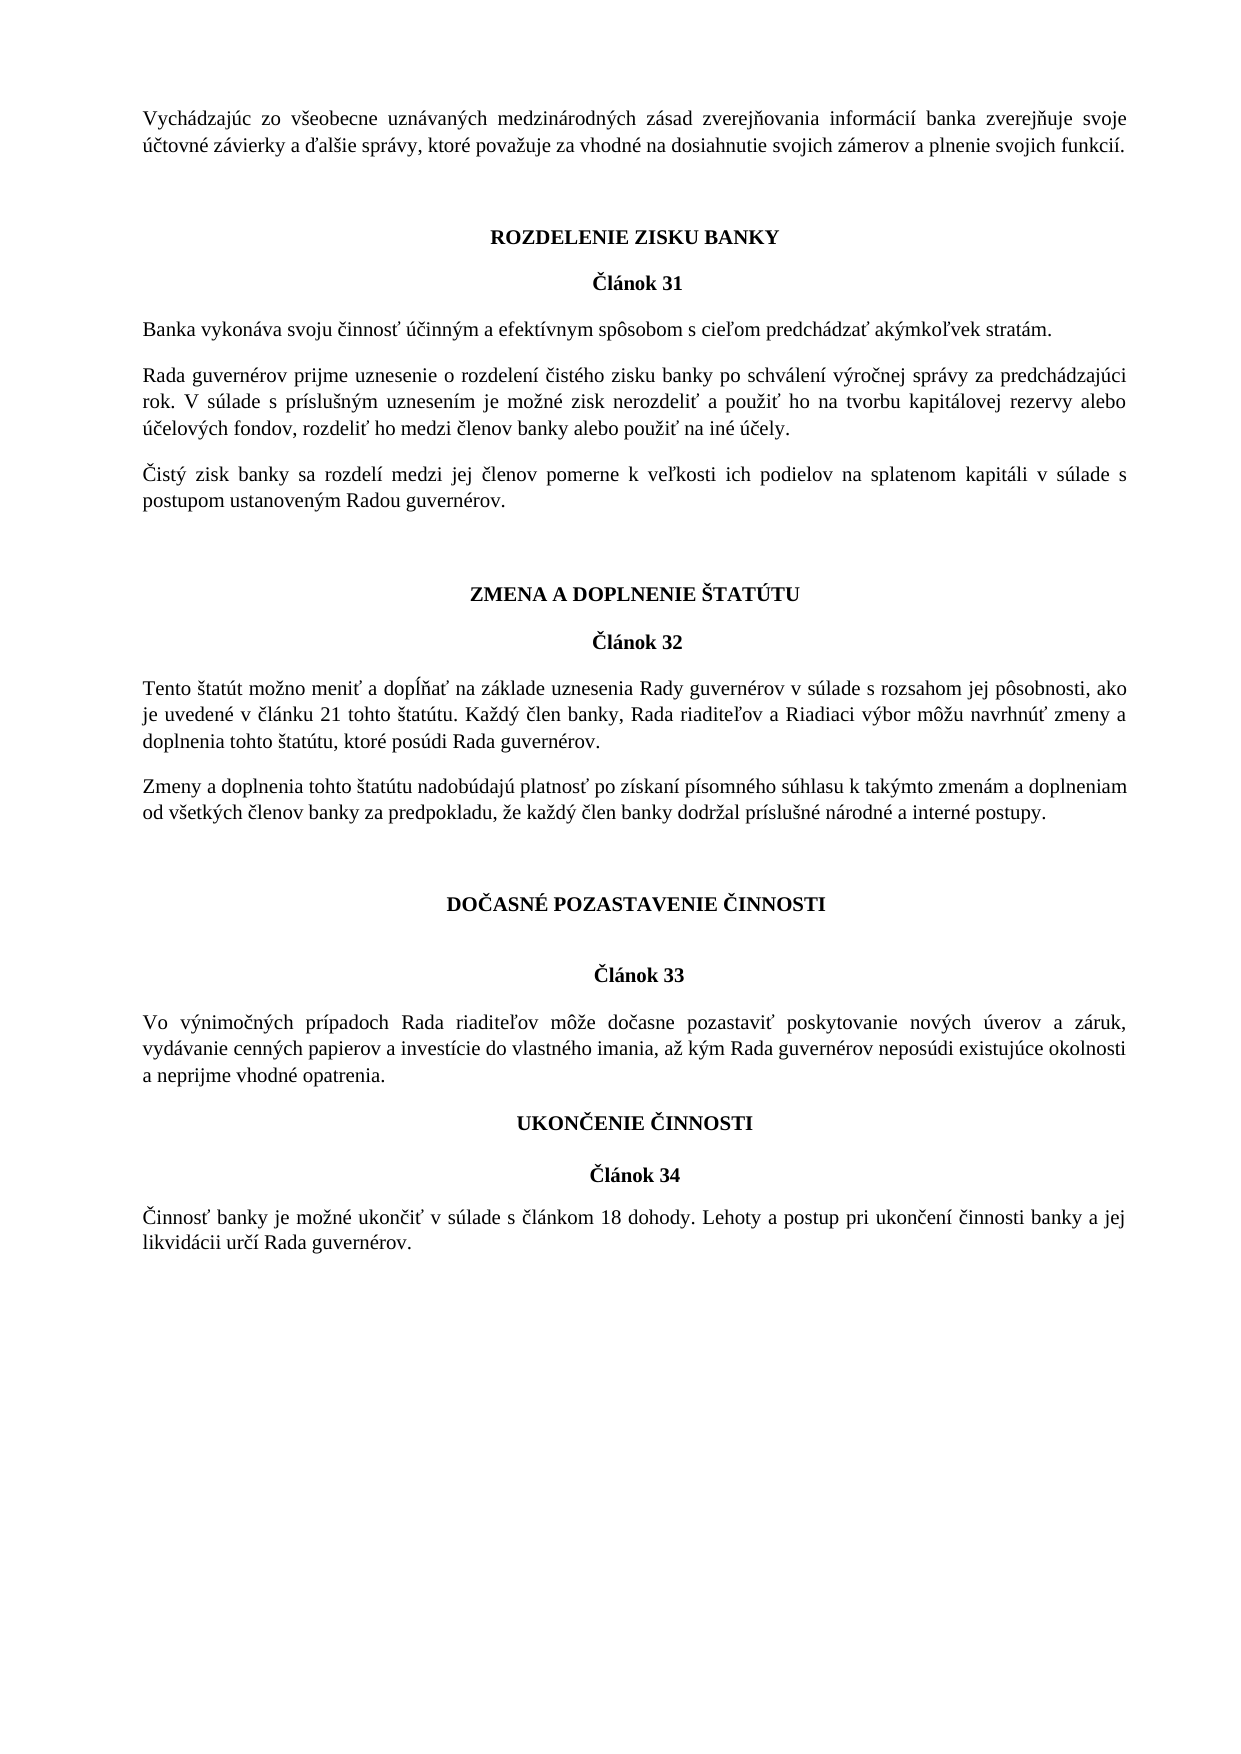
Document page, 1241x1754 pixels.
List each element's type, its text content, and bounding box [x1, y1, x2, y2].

text ZMENA A DOPLNENIE ŠTATÚTU [422, 565, 848, 610]
text Zmeny a doplnenia tohto štatútu nadobúdajú platnosť po získaní písomného súhlasu k takýmto zmenám a doplneniam od všetkých členov banky za predpokladu, že každý člen banky dodržal príslušné národné a interné postupy. [142, 772, 1128, 825]
text Tento štatút možno meniť a dopĺňať na základe uznesenia Rady guvernérov v súlade s rozsahom jej pôsobnosti, ako je uvedené v článku 21 tohto štatútu. Každý člen banky, Rada riaditeľov a Riadiaci výbor môžu navrhnúť zmeny a doplnenia tohto štatútu, ktoré posúdi Rada guvernérov. [142, 674, 1128, 753]
text Čistý zisk banky sa rozdelí medzi jej členov pomerne k veľkosti ich podielov na splatenom kapitáli v súlade s postupom ustanoveným Radou guvernérov. [142, 461, 1128, 512]
text Článok 32 [422, 613, 848, 658]
text Rada guvernérov prijme uznesenie o rozdelení čistého zisku banky po schválení výročnej správy za predchádzajúci rok. V súlade s príslušným uznesením je možné zisk nerozdeliť a použiť ho na tvorbu kapitálovej rezervy alebo účelových fondov, rozdeliť ho medzi členov banky alebo použiť na iné účely. [142, 361, 1128, 441]
text Činnosť banky je možné ukončiť v súlade s článkom 18 dohody. Lehoty a postup pri ukončení činnosti banky a jej likvidácii určí Rada guvernérov. [142, 1205, 1128, 1254]
text Článok 33 [394, 945, 878, 992]
text Vo výnimočných prípadoch Rada riaditeľov môže dočasne pozastaviť poskytovanie nových úverov a záruk, vydávanie cenných papierov a investície do vlastného imania, až kým Rada guvernérov neposúdi existujúce okolnosti a neprijme vhodné opatrenia. [142, 1008, 1128, 1087]
text Článok 31 [446, 253, 823, 299]
text Vychádzajúc zo všeobecne uznávaných medzinárodných zásad zverejňovania informácií banka zverejňuje svoje účtovné závierky a ďalšie správy, ktoré považuje za vhodné na dosiahnutie svojich zámerov a plnenie svojich funkcií. [142, 104, 1128, 157]
text Článok 34 [472, 1144, 798, 1191]
text ROZDELENIE ZISKU BANKY [446, 207, 823, 253]
text Banka vykonáva svoju činnosť účinným a efektívnym spôsobom s cieľom predchádzať akýmkoľvek stratám. [142, 315, 1128, 342]
text UKONČENIE ČINNOSTI [472, 1092, 798, 1139]
text DOČASNÉ POZASTAVENIE ČINNOSTI [394, 874, 878, 921]
